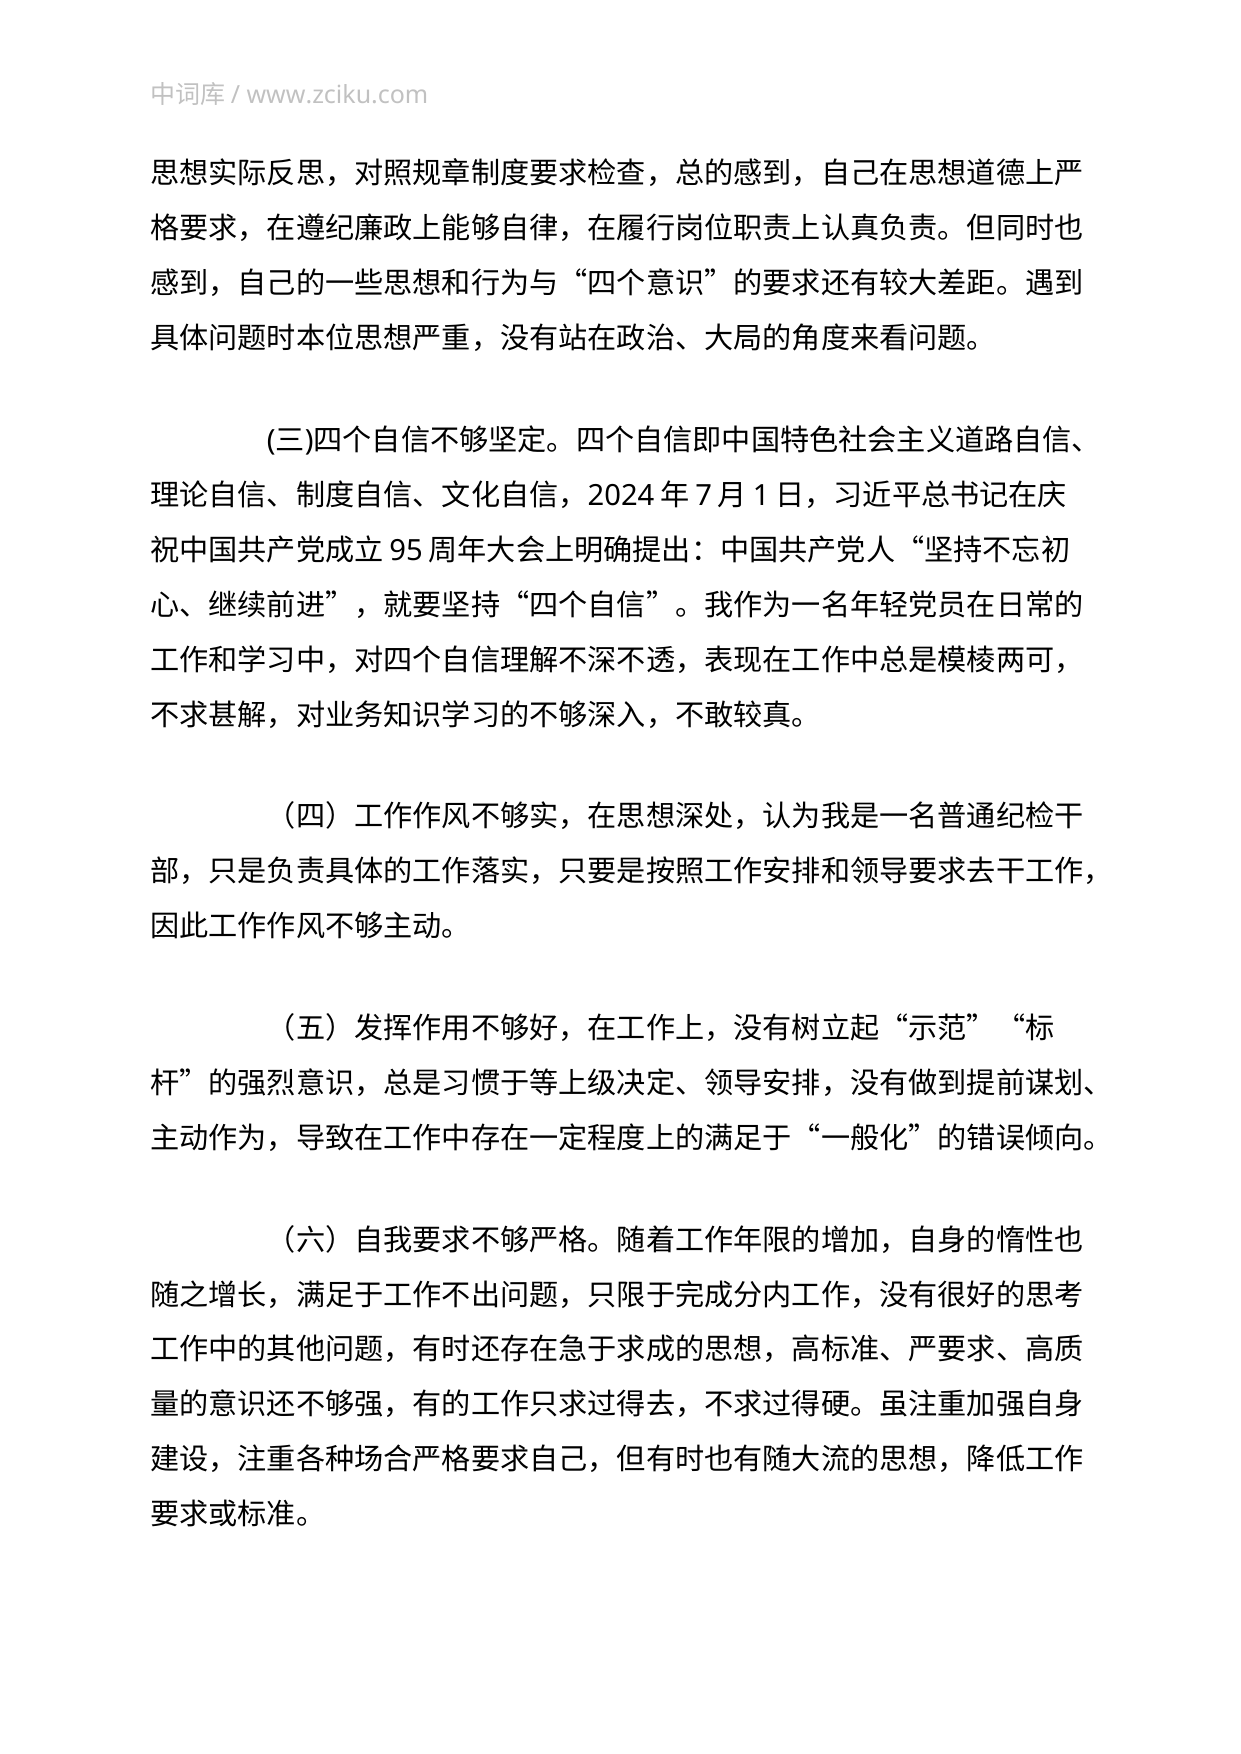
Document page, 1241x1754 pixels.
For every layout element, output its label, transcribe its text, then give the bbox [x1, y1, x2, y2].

text (三)四个自信不够坚定。四个自信即中国特色社会主义道路自信、理论自信、制度自信、文化自信，2024年7月1日，习近平总书记在庆祝中国共产党成立95周年大会上明确提出：中国共产党人“坚持不忘初心、继续前进”，就要坚持“四个自信”。我作为一名年轻党员在日常的工作和学习中，对四个自信理解不深不透，表现在工作中总是模棱两可，不求甚解，对业务知识学习的不够深入，不敢较真。 [150, 416, 1090, 733]
text （六）自我要求不够严格。随着工作年限的增加，自身的惰性也随之增长，满足于工作不出问题，只限于完成分内工作，没有很好的思考工作中的其他问题，有时还存在急于求成的思想，高标准、严要求、高质量的意识还不够强，有的工作只求过得去，不求过得硬。虽注重加强自身建设，注重各种场合严格要求自己，但有时也有随大流的思想，降低工作要求或标准。 [150, 1216, 1090, 1533]
text （四）工作作风不够实，在思想深处，认为我是一名普通纪检干部，只是负责具体的工作落实，只要是按照工作安排和领导要求去干工作，因此工作作风不够主动。 [150, 793, 1090, 945]
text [150, 150, 1090, 357]
text （五）发挥作用不够好，在工作上，没有树立起“示范”“标杆”的强烈意识，总是习惯于等上级决定、领导安排，没有做到提前谋划、主动作为，导致在工作中存在一定程度上的满足于“一般化”的错误倾向。 [150, 1004, 1090, 1157]
